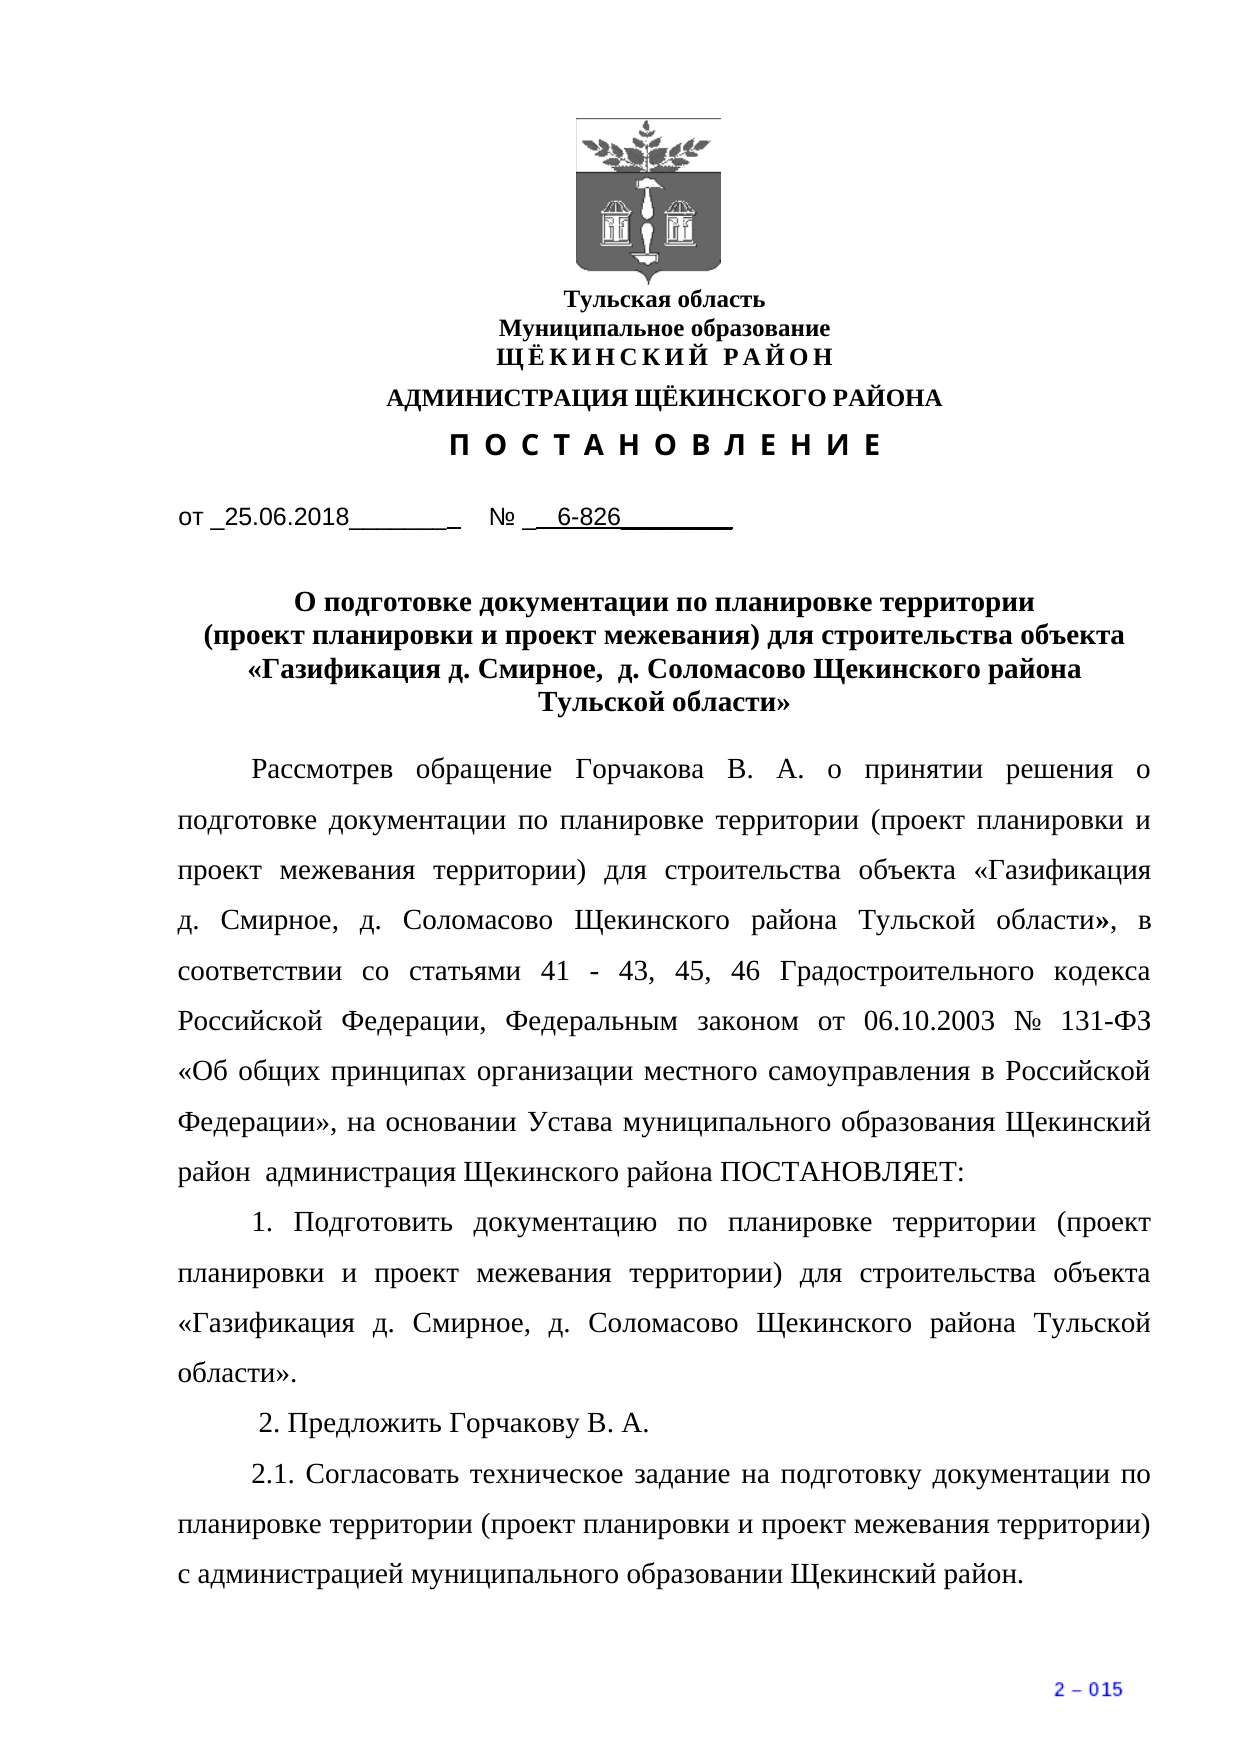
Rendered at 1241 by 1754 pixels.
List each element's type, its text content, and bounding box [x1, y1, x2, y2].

text ЩЁКИНСКИЙ РАЙОН [177, 342, 1152, 371]
text Тульская область [177, 118, 1152, 313]
text Тульской области» [177, 684, 1152, 718]
text 1. Подготовить документацию по планировке территории (проект планировки и проект межевания территории) для строительства объекта «Газификация д. Смирное, д. Соломасово Щекинского района Тульской области». [177, 1204, 1152, 1389]
text Рассмотрев обращение Горчакова В. А. о принятии решения о подготовке документации по планировке территории (проект планировки и проект межевания территории) для строительства объекта «Газификация д. Смирное, д. Соломасово Щекинского района Тульской области», в соответствии со статьями 41 - 43, 45, 46 Градостроительного кодекса Российской Федерации, Федеральным законом от 06.10.2003 № 131-ФЗ «Об общих принципах организации местного самоуправления в Российской Федерации», на основании Устава муниципального образования Щекинский район администрация Щекинского района ПОСТАНОВЛЯЕТ: [177, 752, 1152, 1188]
text П О С Т А Н О В Л Е Н И Е [177, 424, 1152, 464]
text АДМИНИСТРАЦИЯ ЩЁКИНСКОГО РАЙОНА [177, 383, 1152, 412]
text 2. Предложить Горчакову В. А. [177, 1406, 1152, 1439]
text 2.1. Согласовать техническое задание на подготовку документации по планировке территории (проект планировки и проект межевания территории) с администрацией муниципального образовании Щекинский район. [177, 1456, 1152, 1590]
text О подготовке документации по планировке территории (проект планировки и проект межевания) для строительства объекта «Газификация д. Смирное, д. Соломасово Щекинского района [177, 584, 1152, 684]
text Муниципальное образование [177, 313, 1152, 342]
picture [576, 118, 721, 285]
